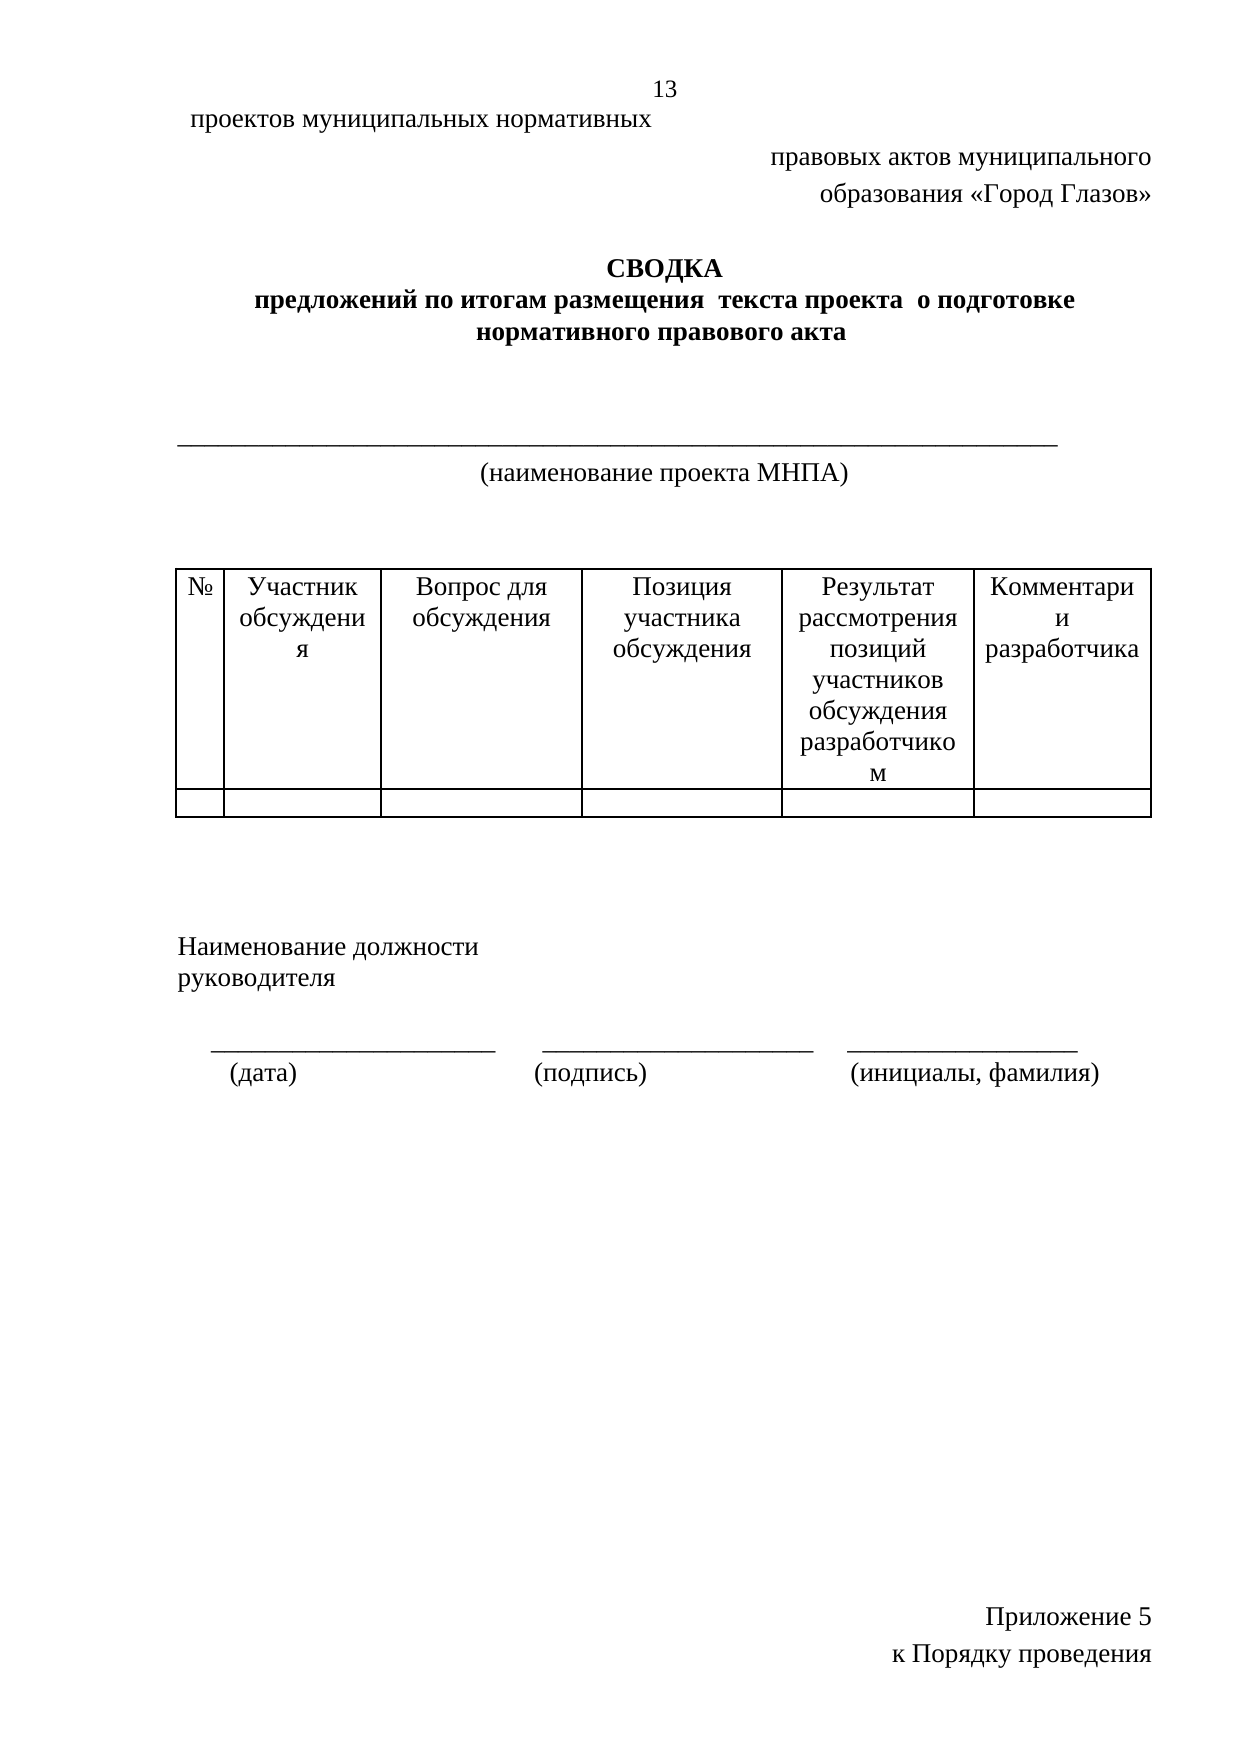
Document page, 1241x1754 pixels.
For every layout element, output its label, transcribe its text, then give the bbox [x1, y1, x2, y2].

text СВОДКА [177, 252, 1152, 283]
table_header Результат рассмотрения позиций участников обсуждения разработчиком [783, 570, 973, 788]
text Приложение 5 [177, 1600, 1152, 1631]
table_cell [975, 790, 1150, 816]
text правовых актов муниципального [177, 140, 1152, 171]
table_cell [583, 790, 781, 816]
text _____________________ ____________________ _________________ (дата) (подпись) (инициалы, фамилия) [177, 1024, 1152, 1087]
text предложений по итогам размещения текста проекта о подготовке нормативного правового акта [177, 283, 1152, 346]
table_header Комментарии разработчика [975, 570, 1150, 788]
text _________________________________________________________________ [177, 383, 1152, 449]
table_header № [177, 570, 223, 788]
text к Порядку проведения [177, 1638, 1152, 1669]
text образования «Город Глазов» [177, 177, 1152, 208]
text проектов муниципальных нормативных [177, 103, 1152, 134]
table_cell [177, 790, 223, 816]
table_header Позиция участника обсуждения [583, 570, 781, 788]
text (наименование проекта МНПА) [177, 456, 1152, 487]
text Наименование должности [177, 929, 1152, 961]
text руководителя [177, 961, 1152, 992]
table_cell [225, 790, 380, 816]
table_cell [783, 790, 973, 816]
table_header Вопрос для обсуждения [382, 570, 581, 788]
table_cell [382, 790, 581, 816]
table_header Участник обсуждения [225, 570, 380, 788]
